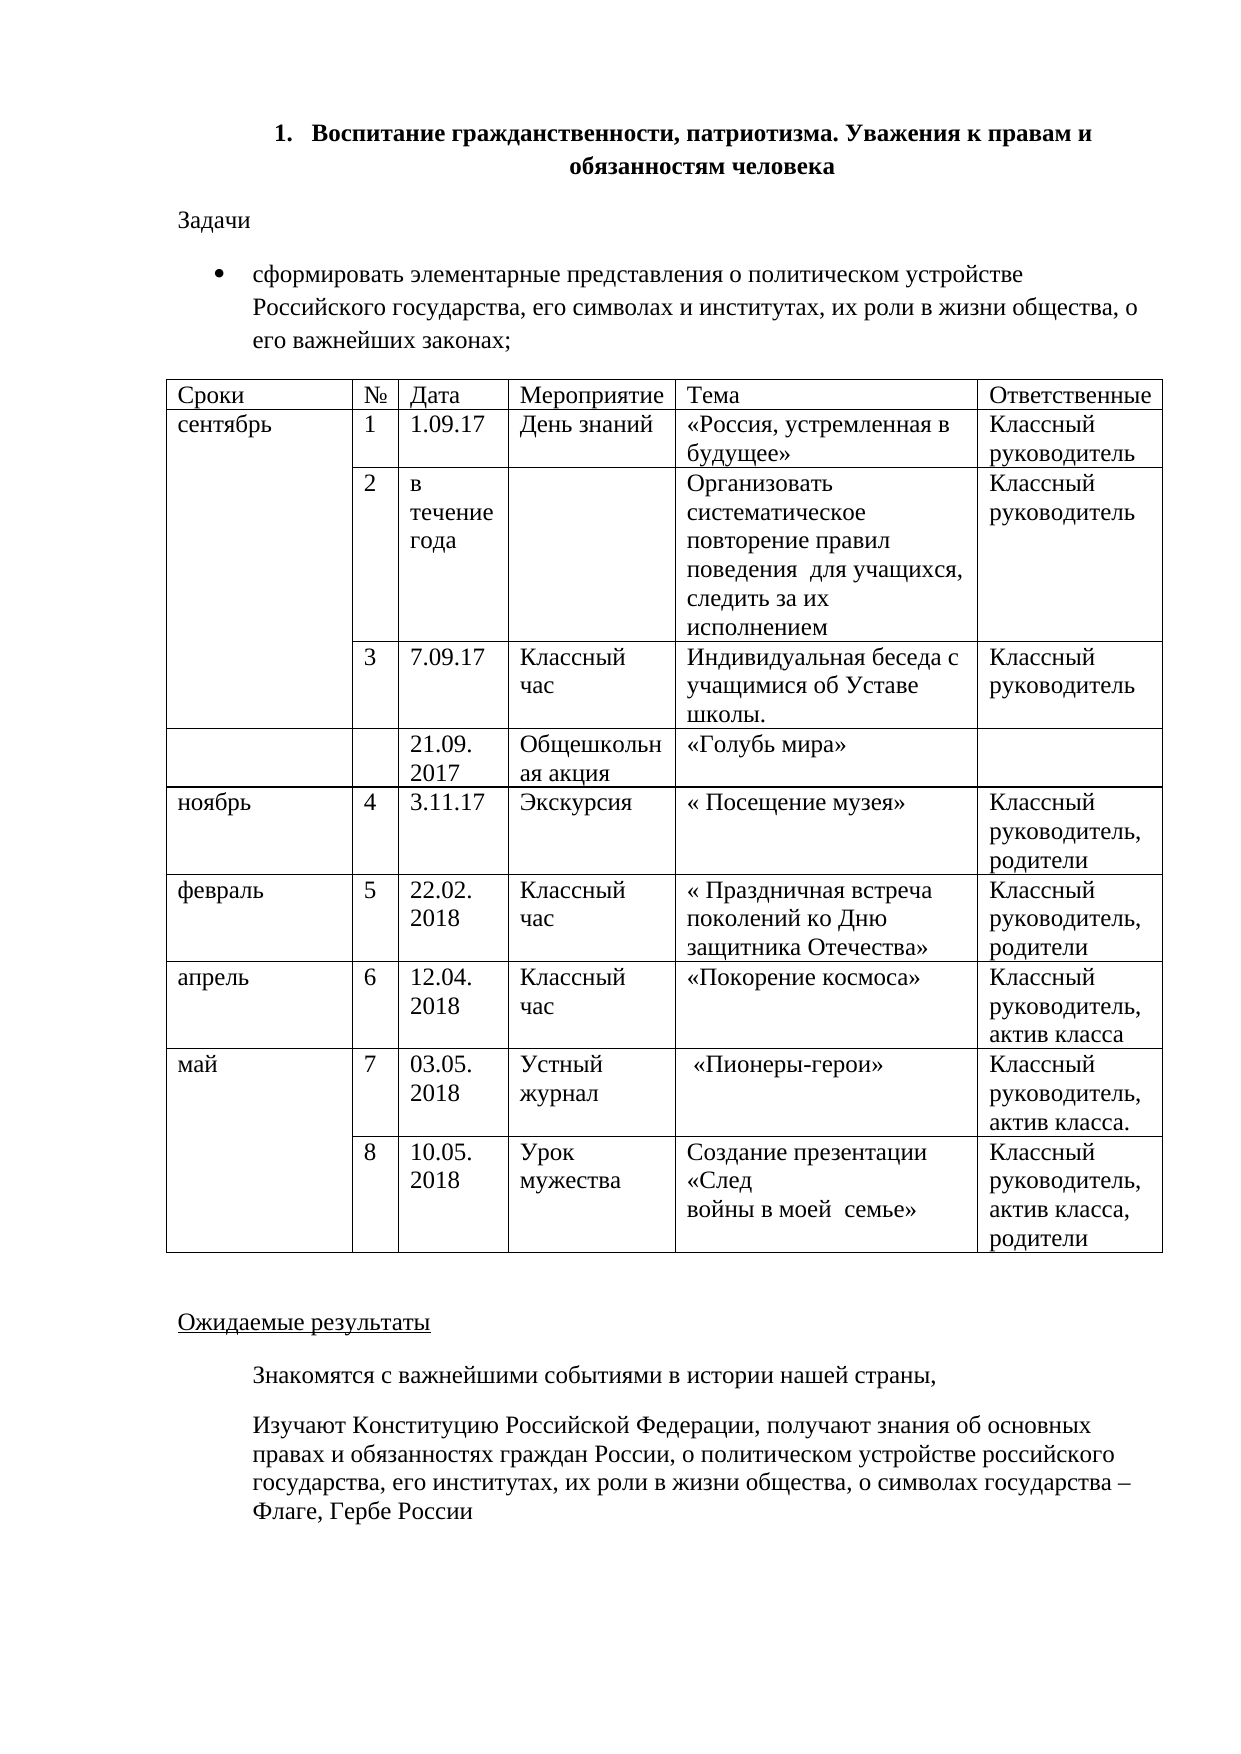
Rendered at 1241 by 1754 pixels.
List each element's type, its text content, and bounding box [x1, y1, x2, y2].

table_cell Классный час [509, 642, 675, 728]
table_cell Классный руководитель [978, 468, 1162, 641]
table_cell Классный руководитель, актив класса. [978, 1049, 1162, 1136]
table_cell 6 [353, 962, 398, 1048]
table_cell 1 [353, 410, 398, 467]
table_cell Классный руководитель, родители [978, 788, 1162, 874]
table_cell 22.02. 2018 [399, 875, 508, 961]
table_header Тема [676, 380, 977, 408]
table_cell « Праздничная встреча поколений ко Дню защитника Отечества» [676, 875, 977, 961]
table_cell февраль [167, 875, 352, 961]
table_cell май [167, 1049, 352, 1252]
table_cell сентябрь [167, 410, 352, 728]
table_cell Урок мужества [509, 1137, 675, 1252]
table_cell Классный руководитель, родители [978, 875, 1162, 961]
table_cell Классный руководитель, актив класса [978, 962, 1162, 1048]
table_cell [978, 729, 1162, 786]
table_cell 12.04. 2018 [399, 962, 508, 1048]
table_cell [353, 729, 398, 786]
table_cell Индивидуальная беседа с учащимися об Уставе школы. [676, 642, 977, 728]
text Ожидаемые результаты [177, 1307, 1152, 1335]
table_cell апрель [167, 962, 352, 1048]
table_cell Общешкольная акция [509, 729, 675, 786]
text Изучают Конституцию Российской Федерации, получают знания об основных правах и обязанностях граждан России, о политическом устройстве российского государства, его институтах, их роли в жизни общества, о символах государства – Флаге, Гербе России [252, 1410, 1152, 1525]
table_cell [509, 468, 675, 641]
list сформировать элементарные представления о политическом устройстве Российского государства, его символах и институтах, их роли в жизни общества, о его важнейших законах; [215, 259, 1152, 354]
table_cell 10.05. 2018 [399, 1137, 508, 1252]
table_cell День знаний [509, 410, 675, 467]
table_cell 5 [353, 875, 398, 961]
table_cell Классный руководитель [978, 410, 1162, 467]
table_cell Организовать систематическое повторение правил поведения для учащихся, следить за их исполнением [676, 468, 977, 641]
table_cell Классный руководитель [978, 642, 1162, 728]
table_header Ответственные [978, 380, 1162, 408]
table_cell Классный час [509, 875, 675, 961]
table_cell 21.09. 2017 [399, 729, 508, 786]
table_header Сроки [167, 380, 352, 408]
table_cell 7 [353, 1049, 398, 1136]
table_cell 1.09.17 [399, 410, 508, 467]
table_cell 4 [353, 788, 398, 874]
table_cell [167, 729, 352, 786]
table_cell Классный руководитель, актив класса, родители [978, 1137, 1162, 1252]
table_cell «Голубь мира» [676, 729, 977, 786]
table_header Мероприятие [509, 380, 675, 408]
table_cell Классный час [509, 962, 675, 1048]
list Воспитание гражданственности, патриотизма. Уважения к правам и обязанностям человека [215, 118, 1152, 180]
table_header Дата [399, 380, 508, 408]
table_cell «Россия, устремленная в будущее» [676, 410, 977, 467]
table_cell «Пионеры-герои» [676, 1049, 977, 1136]
table_cell 2 [353, 468, 398, 641]
table_cell «Покорение космоса» [676, 962, 977, 1048]
text Знакомятся с важнейшими событиями в истории нашей страны, [252, 1360, 1152, 1389]
table_cell в течение года [399, 468, 508, 641]
text Задачи [177, 205, 1152, 234]
table_cell 3 [353, 642, 398, 728]
table_cell 7.09.17 [399, 642, 508, 728]
table_cell Экскурсия [509, 788, 675, 874]
table_cell « Посещение музея» [676, 788, 977, 874]
table_cell Устный журнал [509, 1049, 675, 1136]
table_cell 8 [353, 1137, 398, 1252]
table_cell 3.11.17 [399, 788, 508, 874]
table_cell 03.05. 2018 [399, 1049, 508, 1136]
table_header № [353, 380, 398, 408]
table_cell ноябрь [167, 788, 352, 874]
table_cell Создание презентации «След войны в моей семье» [676, 1137, 977, 1252]
